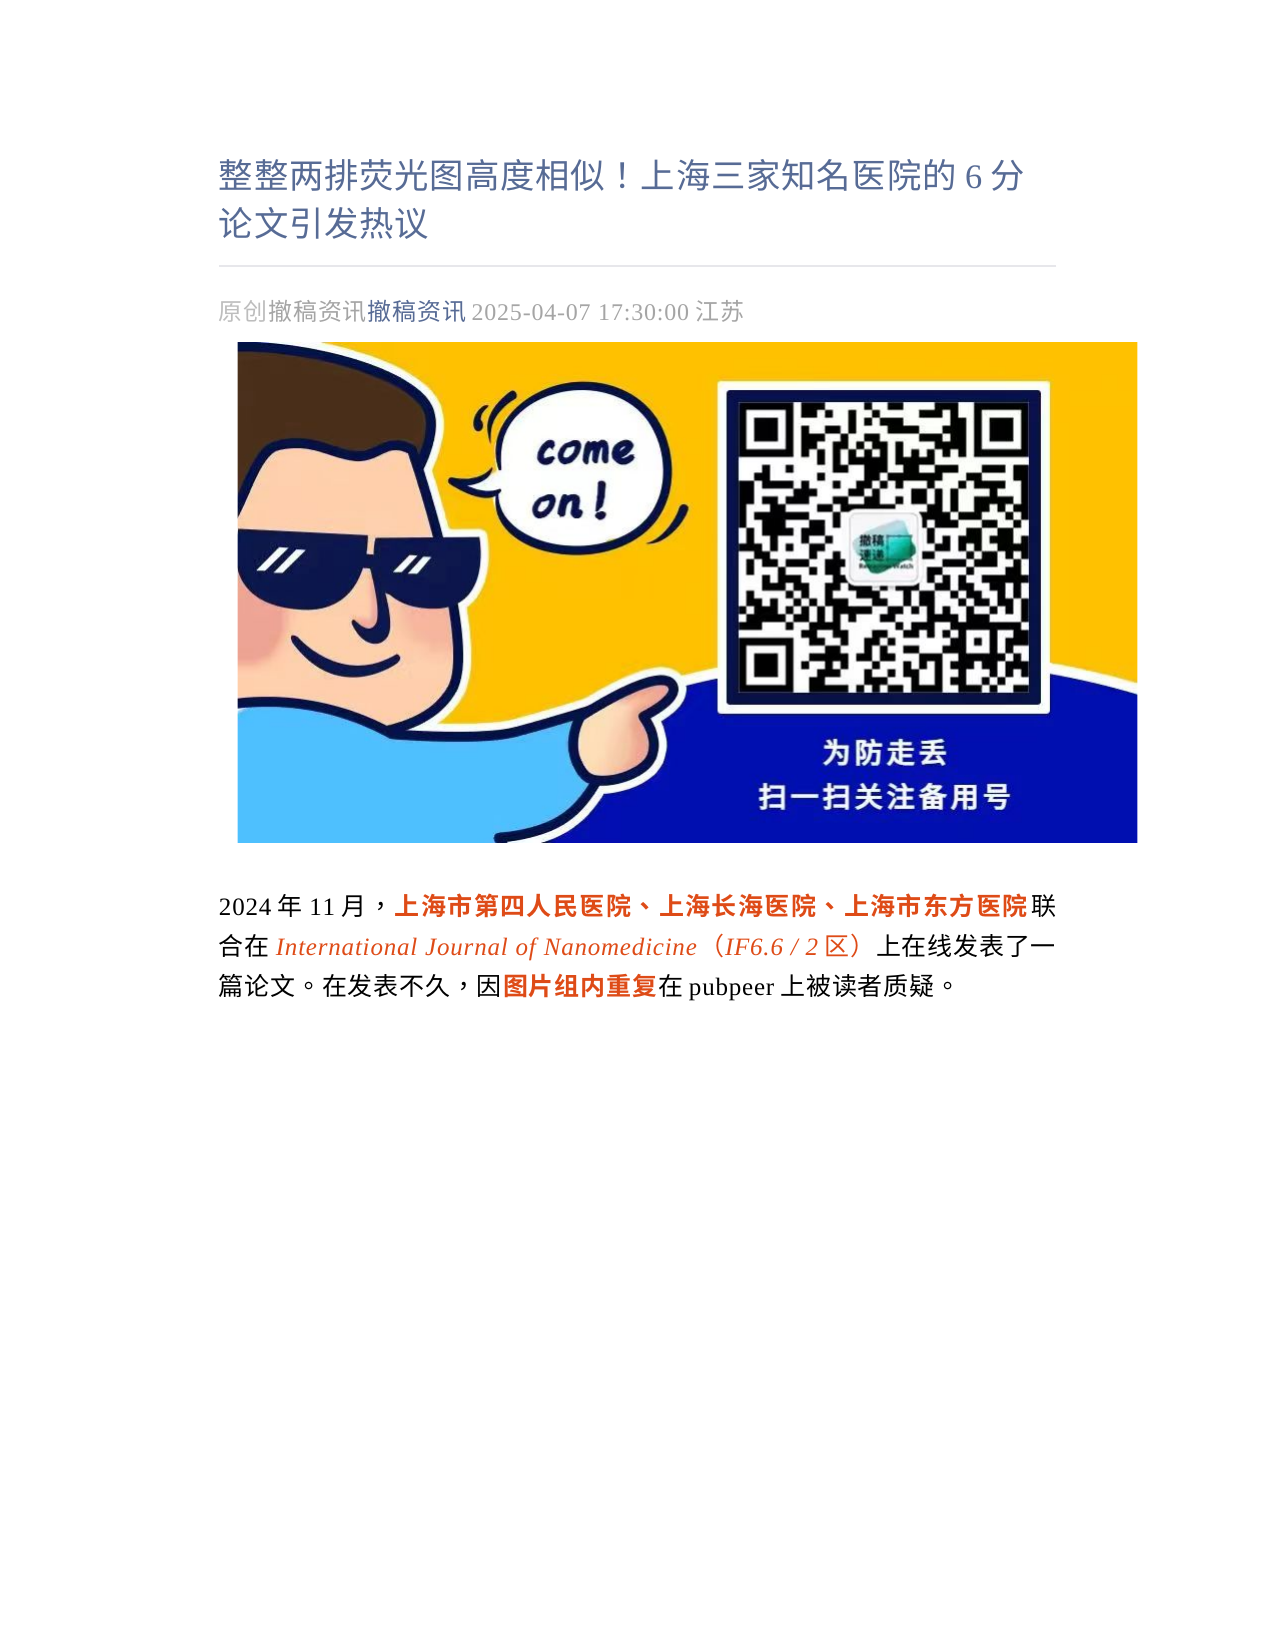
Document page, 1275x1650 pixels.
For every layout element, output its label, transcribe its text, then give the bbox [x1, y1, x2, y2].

text 2024年11月，上海市第四人民医院、上海长海医院、上海市东方医院联合在International Journal of Nanomedicine（IF6.6 / 2区）上在线发表了一篇论文。在发表不久，因图片组内重复在pubpeer上被读者质疑。 [219, 882, 1056, 1002]
title 整整两排荧光图高度相似！上海三家知名医院的6分论文引发热议 [219, 150, 1056, 265]
list 原创撤稿资讯撤稿资讯2025-04-07 17:30:00江苏 [219, 287, 1056, 327]
picture [237, 342, 1138, 843]
